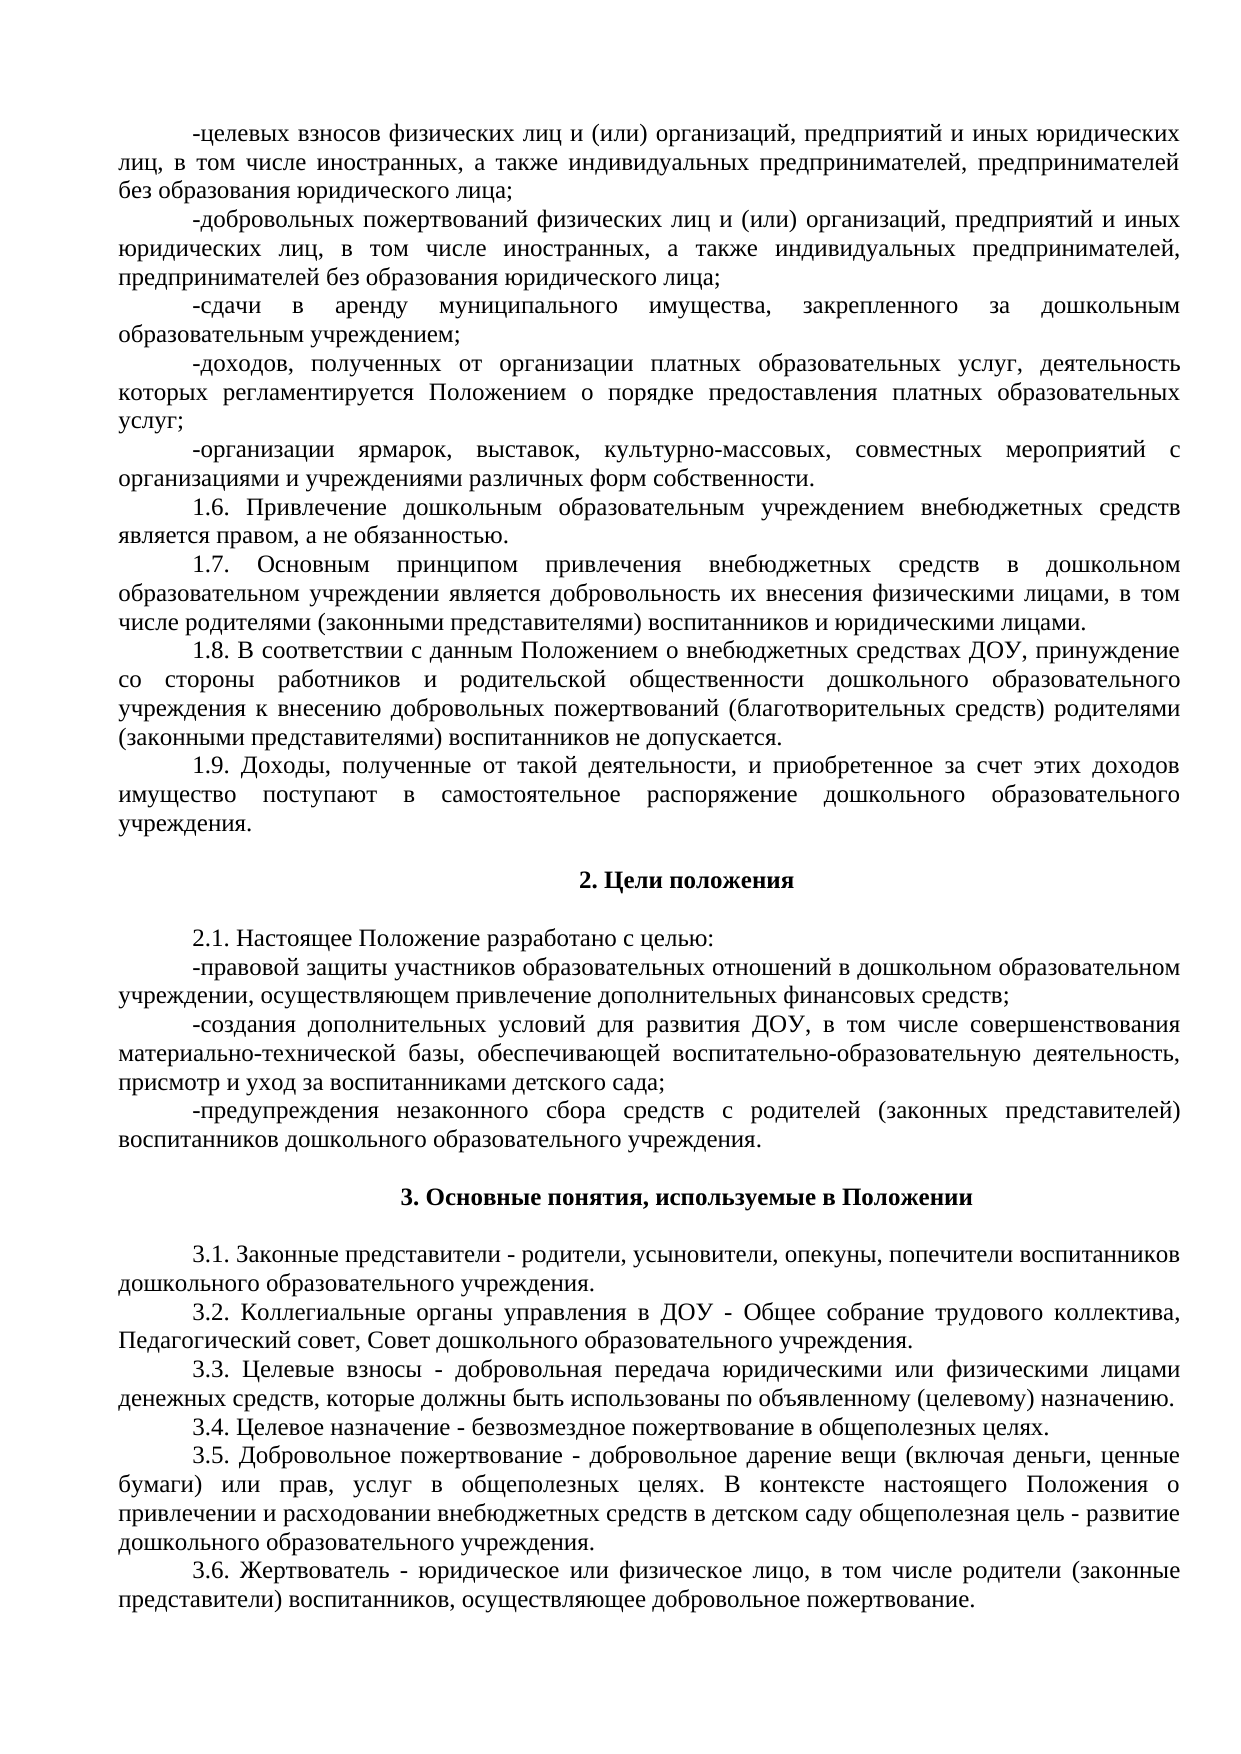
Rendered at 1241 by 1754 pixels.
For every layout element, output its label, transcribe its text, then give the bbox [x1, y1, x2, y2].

text 1.6. Привлечение дошкольным образовательным учреждением внебюджетных средств является правом, а не обязанностью. [118, 492, 1181, 549]
text -добровольных пожертвований физических лиц и (или) организаций, предприятий и иных юридических лиц, в том числе иностранных, а также индивидуальных предпринимателей, предпринимателей без образования юридического лица; [118, 204, 1181, 291]
text -создания дополнительных условий для развития ДОУ, в том числе совершенствования материально-технической базы, обеспечивающей воспитательно-образовательную деятельность, присмотр и уход за воспитанниками детского сада; [118, 1009, 1181, 1096]
text 1.8. В соответствии с данным Положением о внебюджетных средствах ДОУ, принуждение со стороны работников и родительской общественности дошкольного образовательного учреждения к внесению добровольных пожертвований (благотворительных средств) родителями (законными представителями) воспитанников не допускается. [118, 636, 1181, 751]
text 3.3. Целевые взносы - добровольная передача юридическими или физическими лицами денежных средств, которые должны быть использованы по объявленному (целевому) назначению. [118, 1354, 1181, 1412]
text -сдачи в аренду муниципального имущества, закрепленного за дошкольным образовательным учреждением; [118, 291, 1181, 348]
text 2. Цели положения [118, 866, 1181, 894]
text 1.7. Основным принципом привлечения внебюджетных средств в дошкольном образовательном учреждении является добровольность их внесения физическими лицами, в том числе родителями (законными представителями) воспитанников и юридическими лицами. [118, 549, 1181, 636]
text 3.1. Законные представители - родители, усыновители, опекуны, попечители воспитанников дошкольного образовательного учреждения. [118, 1239, 1181, 1297]
text 3.6. Жертвователь - юридическое или физическое лицо, в том числе родители (законные представители) воспитанников, осуществляющее добровольное пожертвование. [118, 1556, 1181, 1613]
text 1.9. Доходы, полученные от такой деятельности, и приобретенное за счет этих доходов имущество поступают в самостоятельное распоряжение дошкольного образовательного учреждения. [118, 751, 1181, 837]
text -организации ярмарок, выставок, культурно-массовых, совместных мероприятий с организациями и учреждениями различных форм собственности. [118, 434, 1181, 492]
text 3.5. Добровольное пожертвование - добровольное дарение вещи (включая деньги, ценные бумаги) или прав, услуг в общеполезных целях. В контексте настоящего Положения о привлечении и расходовании внебюджетных средств в детском саду общеполезная цель - развитие дошкольного образовательного учреждения. [118, 1441, 1181, 1556]
text 3.2. Коллегиальные органы управления в ДОУ - Общее собрание трудового коллектива, Педагогический совет, Совет дошкольного образовательного учреждения. [118, 1297, 1181, 1354]
text 2.1. Настоящее Положение разработано с целью: [118, 923, 1181, 952]
text -предупреждения незаконного сбора средств с родителей (законных представителей) воспитанников дошкольного образовательного учреждения. [118, 1096, 1181, 1153]
text 3.4. Целевое назначение - безвозмездное пожертвование в общеполезных целях. [118, 1412, 1181, 1441]
text -целевых взносов физических лиц и (или) организаций, предприятий и иных юридических лиц, в том числе иностранных, а также индивидуальных предпринимателей, предпринимателей без образования юридического лица; [118, 118, 1181, 204]
text 3. Основные понятия, используемые в Положении [118, 1182, 1181, 1211]
text -доходов, полученных от организации платных образовательных услуг, деятельность которых регламентируется Положением о порядке предоставления платных образовательных услуг; [118, 348, 1181, 434]
text -правовой защиты участников образовательных отношений в дошкольном образовательном учреждении, осуществляющем привлечение дополнительных финансовых средств; [118, 952, 1181, 1009]
